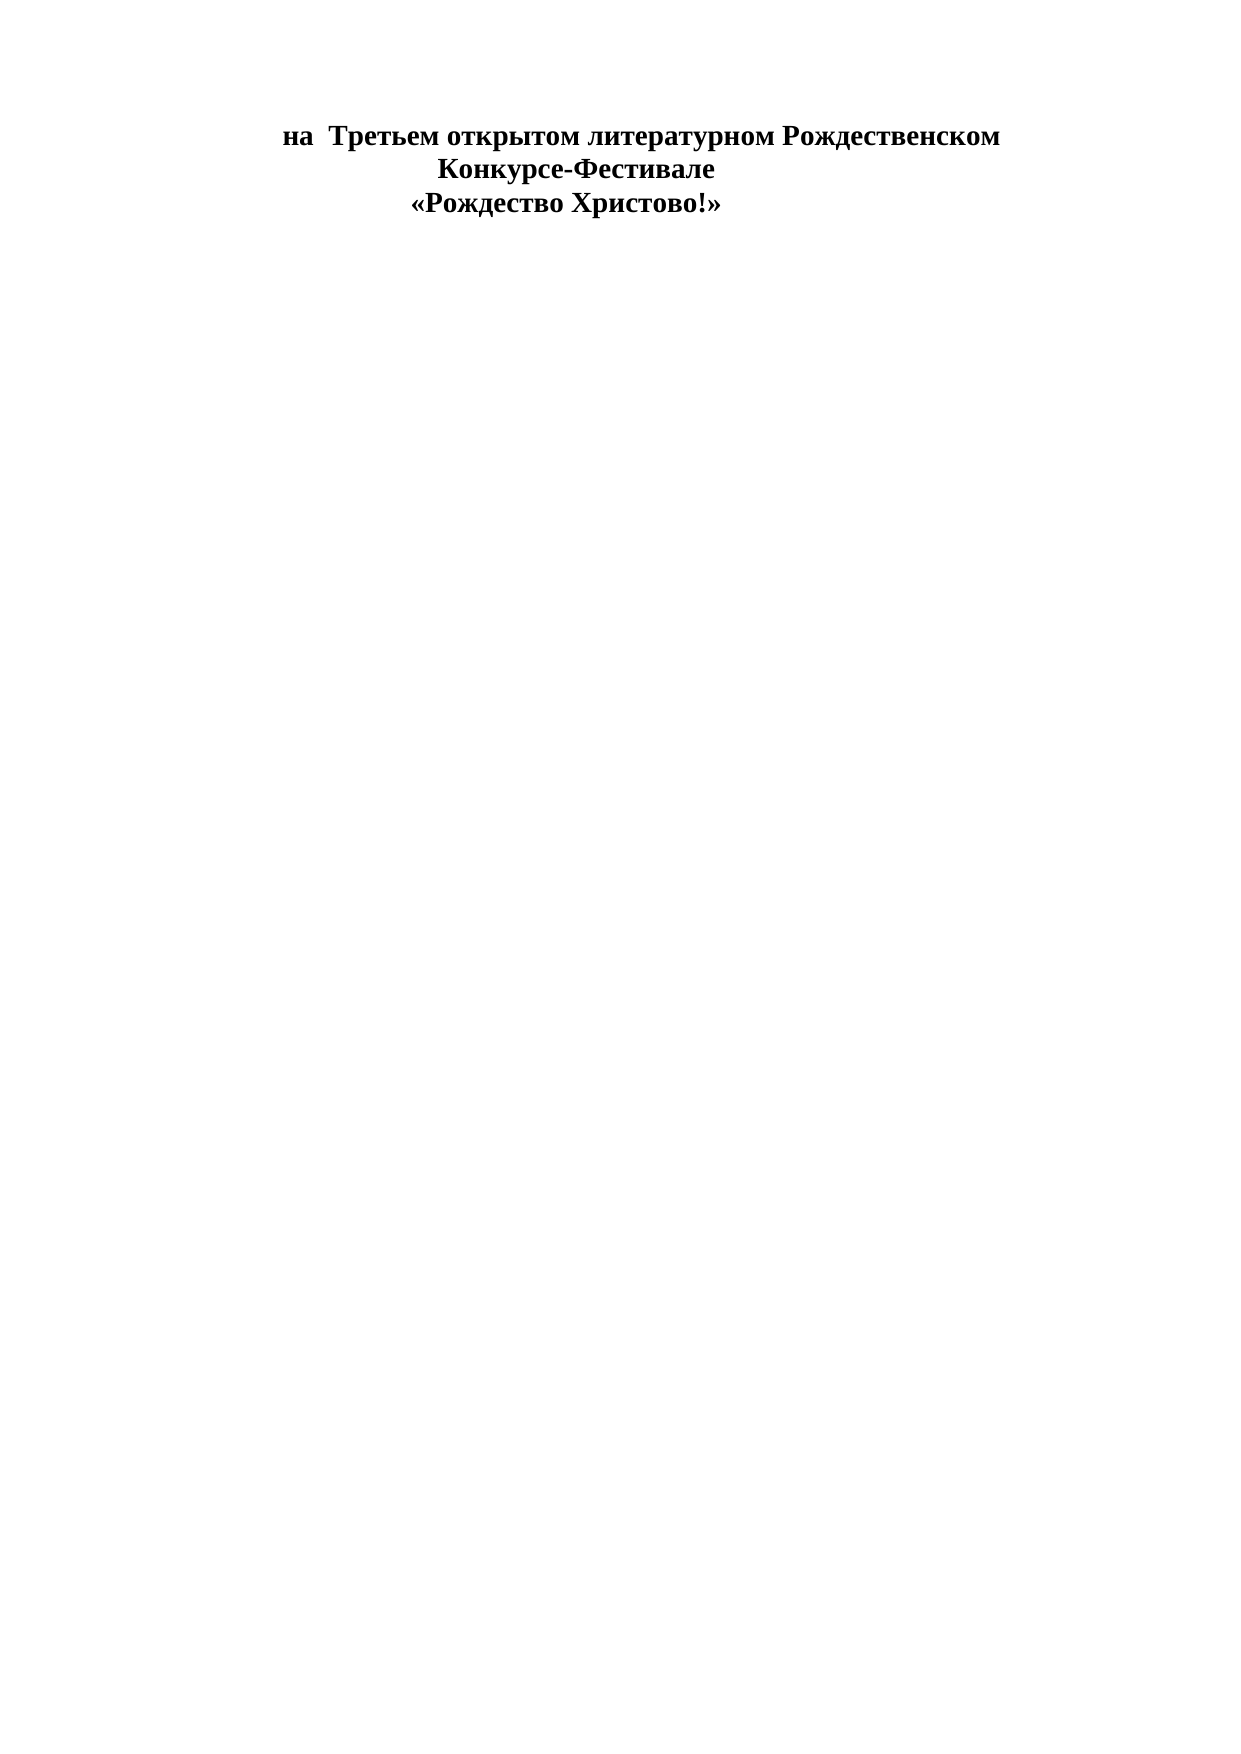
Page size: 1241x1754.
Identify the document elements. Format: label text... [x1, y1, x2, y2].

text Конкурсе-Фестивале [131, 152, 1152, 185]
title «Рождество Христово!» [131, 185, 1152, 219]
text на Третьем открытом литературном Рождественском [131, 118, 1152, 152]
